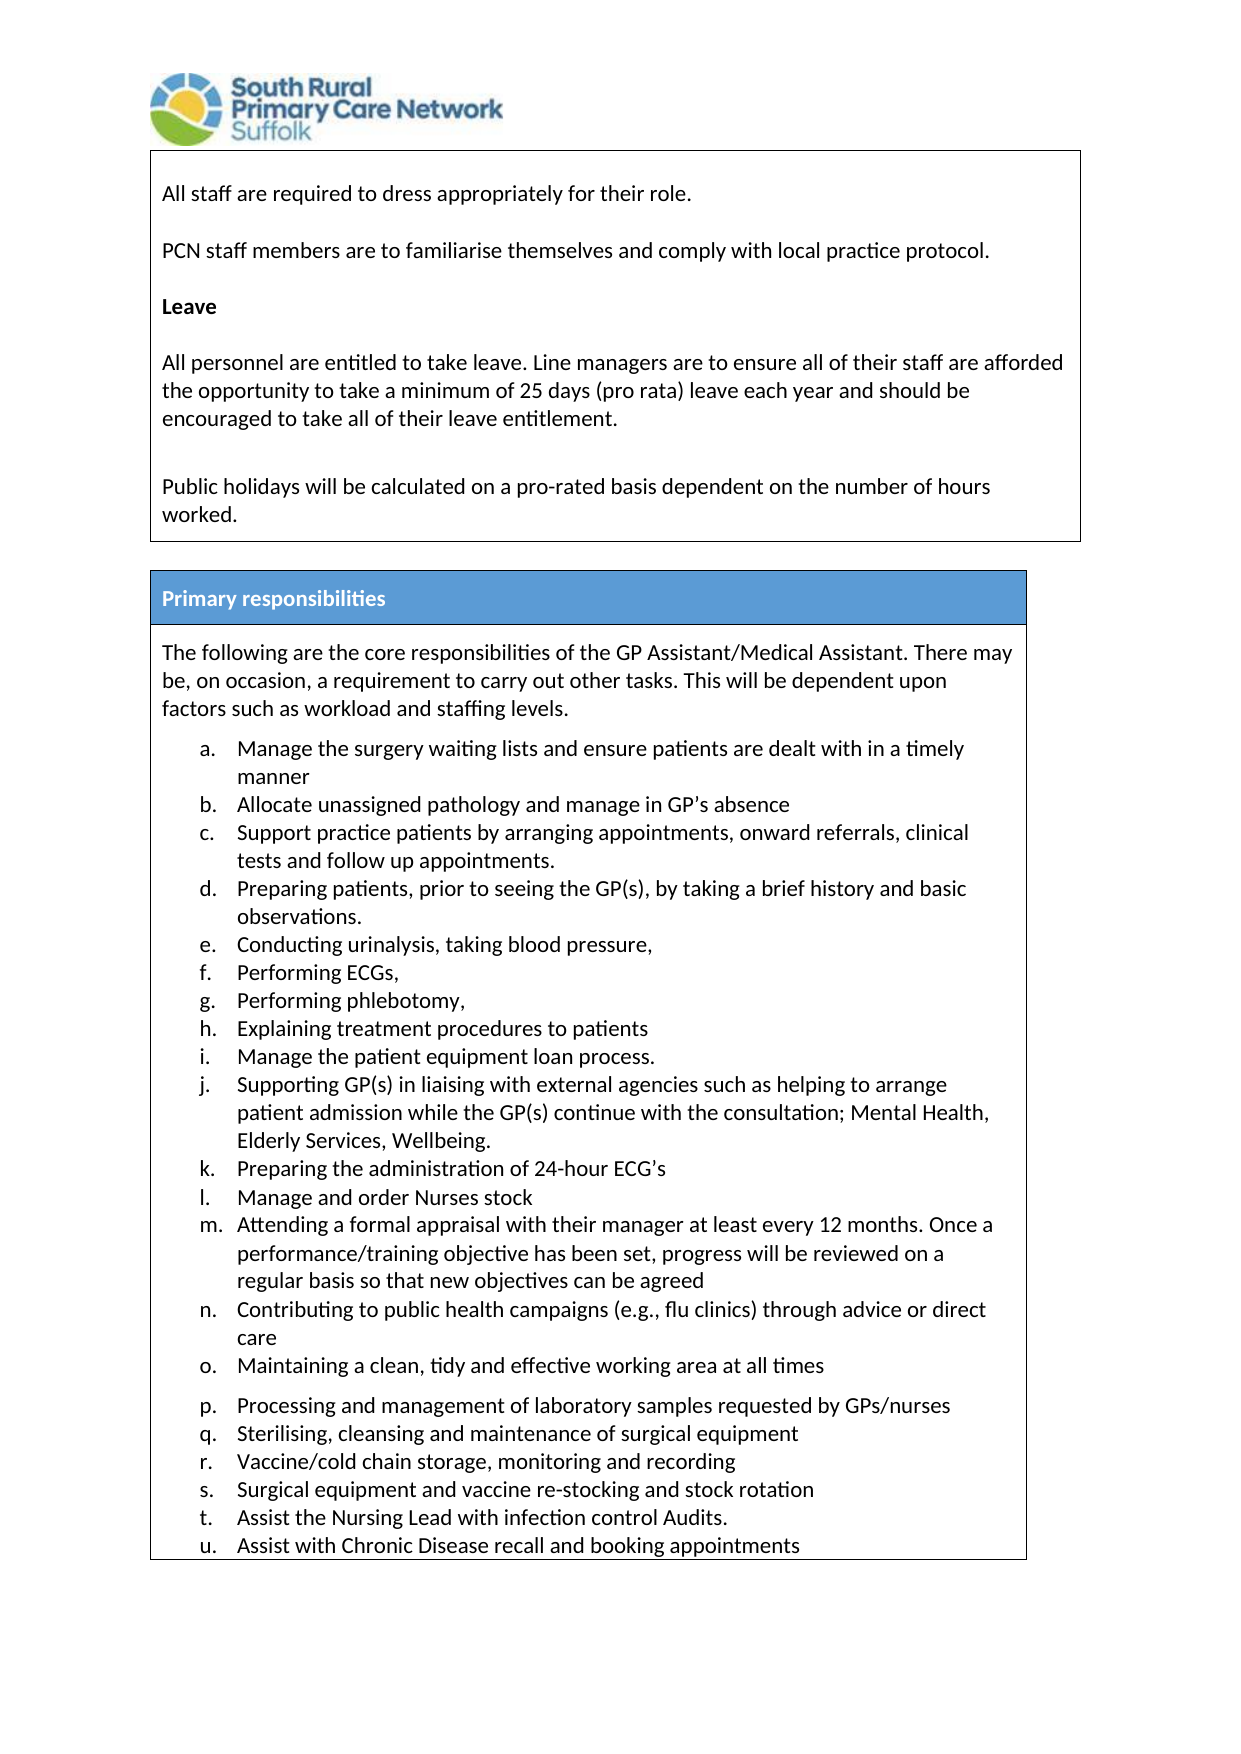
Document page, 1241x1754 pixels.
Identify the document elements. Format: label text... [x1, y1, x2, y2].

table_header Primary responsibilities [151, 571, 1026, 624]
picture [150, 73, 504, 146]
